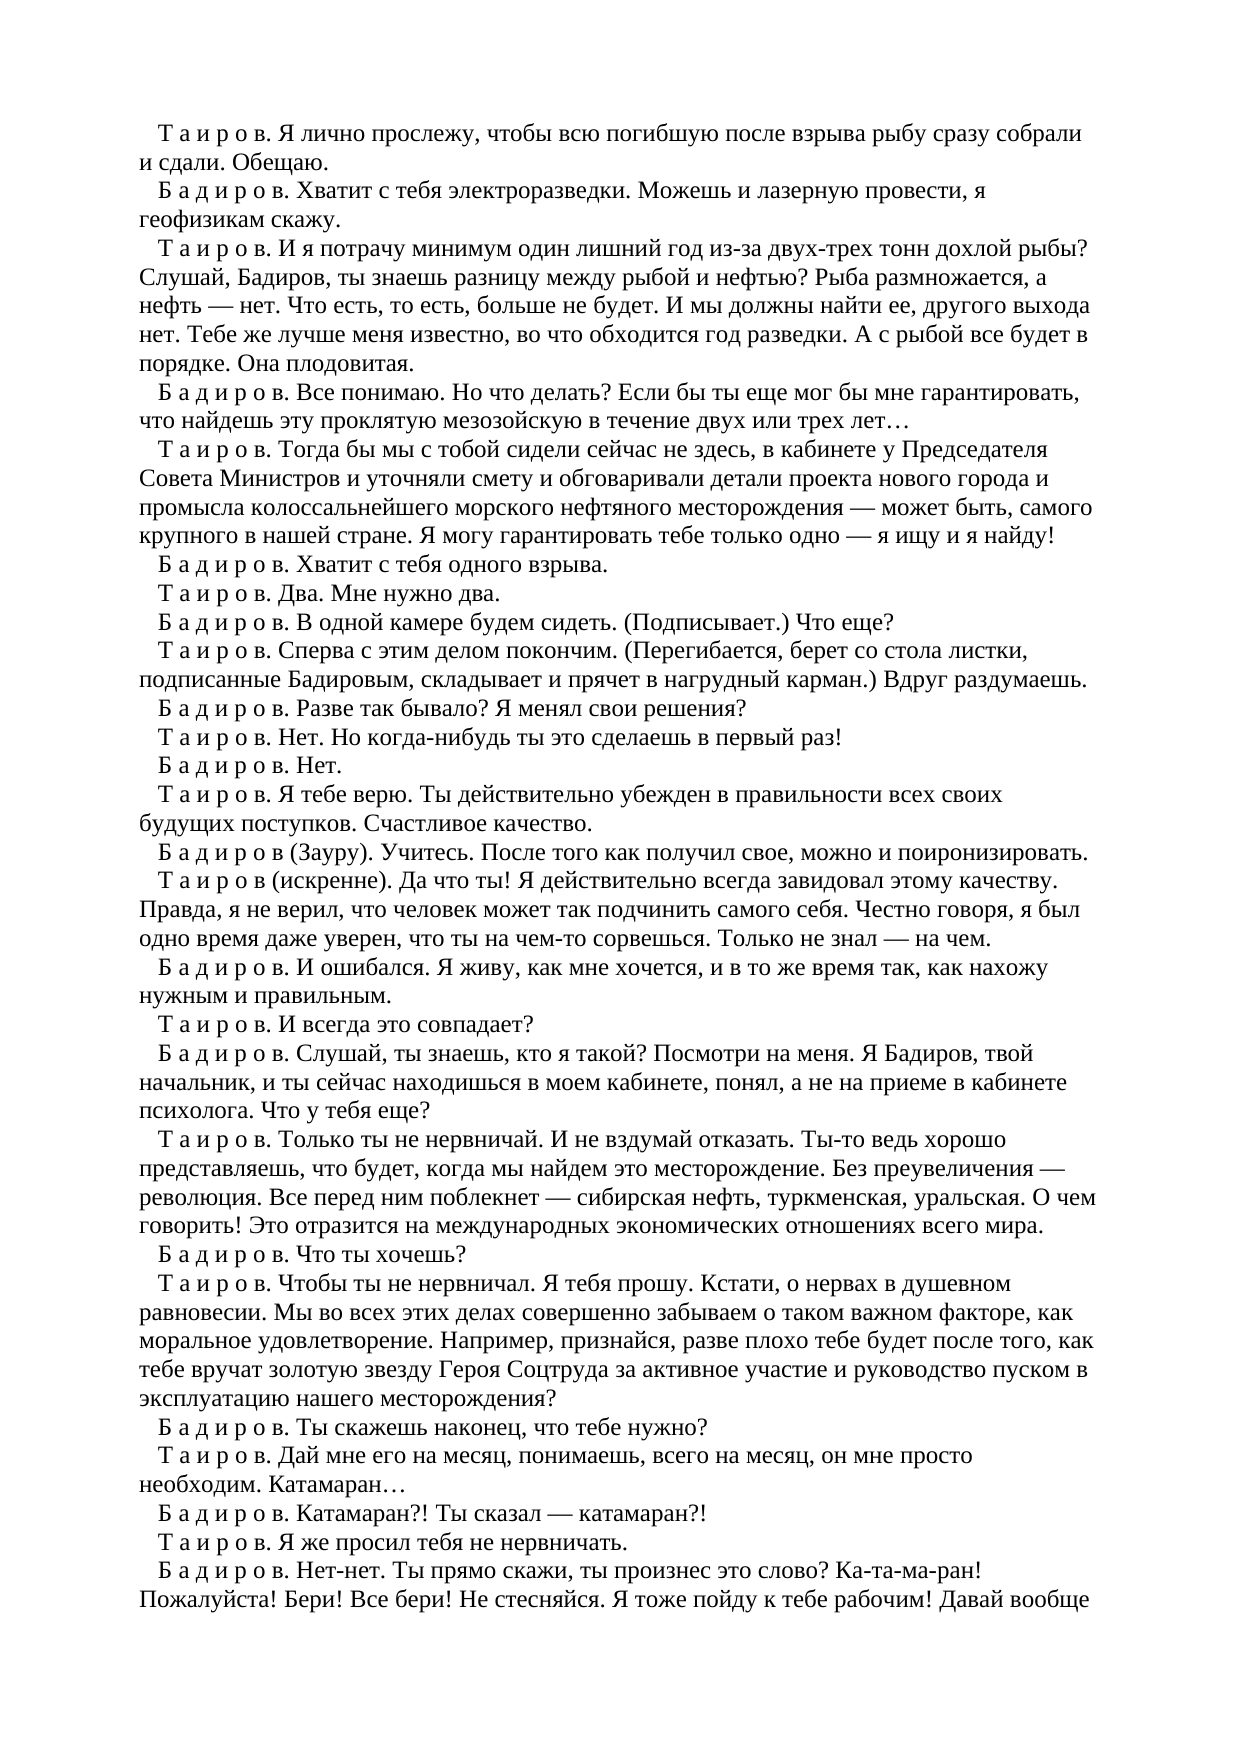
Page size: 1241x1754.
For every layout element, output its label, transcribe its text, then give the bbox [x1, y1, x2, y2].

text Т а и р о в. Я лично прослежу, чтобы всю погибшую после взрыва рыбу сразу собрали и сдали. Обещаю. [139, 118, 1101, 176]
text Б а д и р о в. Разве так бывало? Я менял свои решения? [139, 693, 1101, 722]
text Т а и р о в. И я потрачу минимум один лишний год из-за двух-трех тонн дохлой рыбы? Слушай, Бадиров, ты знаешь разницу между рыбой и нефтью? Рыба размножается, а нефть — нет. Что есть, то есть, больше не будет. И мы должны найти ее, другого выхода нет. Тебе же лучше меня известно, во что обходится год разведки. А с рыбой все будет в порядке. Она плодовитая. [139, 233, 1101, 377]
text Б а д и р о в. В одной камере будем сидеть. (Подписывает.) Что еще? [139, 607, 1101, 636]
text Б а д и р о в (Зауру). Учитесь. После того как получил свое, можно и поиронизировать. [139, 837, 1101, 866]
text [139, 1556, 1101, 1613]
text Т а и р о в. Сперва с этим делом покончим. (Перегибается, берет со стола листки, подписанные Бадировым, складывает и прячет в нагрудный карман.) Вдруг раздумаешь. [139, 636, 1101, 693]
text Б а д и р о в. Все понимаю. Но что делать? Если бы ты еще мог бы мне гарантировать, что найдешь эту проклятую мезозойскую в течение двух или трех лет… [139, 377, 1101, 434]
text Т а и р о в. Чтобы ты не нервничал. Я тебя прошу. Кстати, о нервах в душевном равновесии. Мы во всех этих делах совершенно забываем о таком важном факторе, как моральное удовлетворение. Например, признайся, разве плохо тебе будет после того, как тебе вручат золотую звезду Героя Соцтруда за активное участие и руководство пуском в эксплуатацию нашего месторождения? [139, 1268, 1101, 1412]
text Б а д и р о в. И ошибался. Я живу, как мне хочется, и в то же время так, как нахожу нужным и правильным. [139, 952, 1101, 1009]
text Т а и р о в. Я тебе верю. Ты действительно убежден в правильности всех своих будущих поступков. Счастливое качество. [139, 779, 1101, 837]
text Т а и р о в. И всегда это совпадает? [139, 1009, 1101, 1038]
text Б а д и р о в. Катамаран?! Ты сказал — катамаран?! [139, 1498, 1101, 1527]
text Б а д и р о в. Ты скажешь наконец, что тебе нужно? [139, 1412, 1101, 1441]
text Б а д и р о в. Слушай, ты знаешь, кто я такой? Посмотри на меня. Я Бадиров, твой начальник, и ты сейчас находишься в моем кабинете, понял, а не на приеме в кабинете психолога. Что у тебя еще? [139, 1038, 1101, 1124]
text Т а и р о в. Два. Мне нужно два. [139, 578, 1101, 607]
text Б а д и р о в. Хватит с тебя одного взрыва. [139, 549, 1101, 578]
text Б а д и р о в. Хватит с тебя электроразведки. Можешь и лазерную провести, я геофизикам скажу. [139, 176, 1101, 233]
text Т а и р о в. Нет. Но когда-нибудь ты это сделаешь в первый раз! [139, 722, 1101, 751]
text Б а д и р о в. Что ты хочешь? [139, 1239, 1101, 1268]
text Т а и р о в. Я же просил тебя не нервничать. [139, 1527, 1101, 1556]
text Т а и р о в. Тогда бы мы с тобой сидели сейчас не здесь, в кабинете у Председателя Совета Министров и уточняли смету и обговаривали детали проекта нового города и промысла колоссальнейшего морского нефтяного месторождения — может быть, самого крупного в нашей стране. Я могу гарантировать тебе только одно — я ищу и я найду! [139, 434, 1101, 549]
text Т а и р о в. Только ты не нервничай. И не вздумай отказать. Ты-то ведь хорошо представляешь, что будет, когда мы найдем это месторождение. Без преувеличения — революция. Все перед ним поблекнет — сибирская нефть, туркменская, уральская. О чем говорить! Это отразится на международных экономических отношениях всего мира. [139, 1124, 1101, 1239]
text Т а и р о в. Дай мне его на месяц, понимаешь, всего на месяц, он мне просто необходим. Катамаран… [139, 1441, 1101, 1498]
text Т а и р о в (искренне). Да что ты! Я действительно всегда завидовал этому качеству. Правда, я не верил, что человек может так подчинить самого себя. Честно говоря, я был одно время даже уверен, что ты на чем-то сорвешься. Только не знал — на чем. [139, 866, 1101, 952]
text Б а д и р о в. Нет. [139, 751, 1101, 779]
